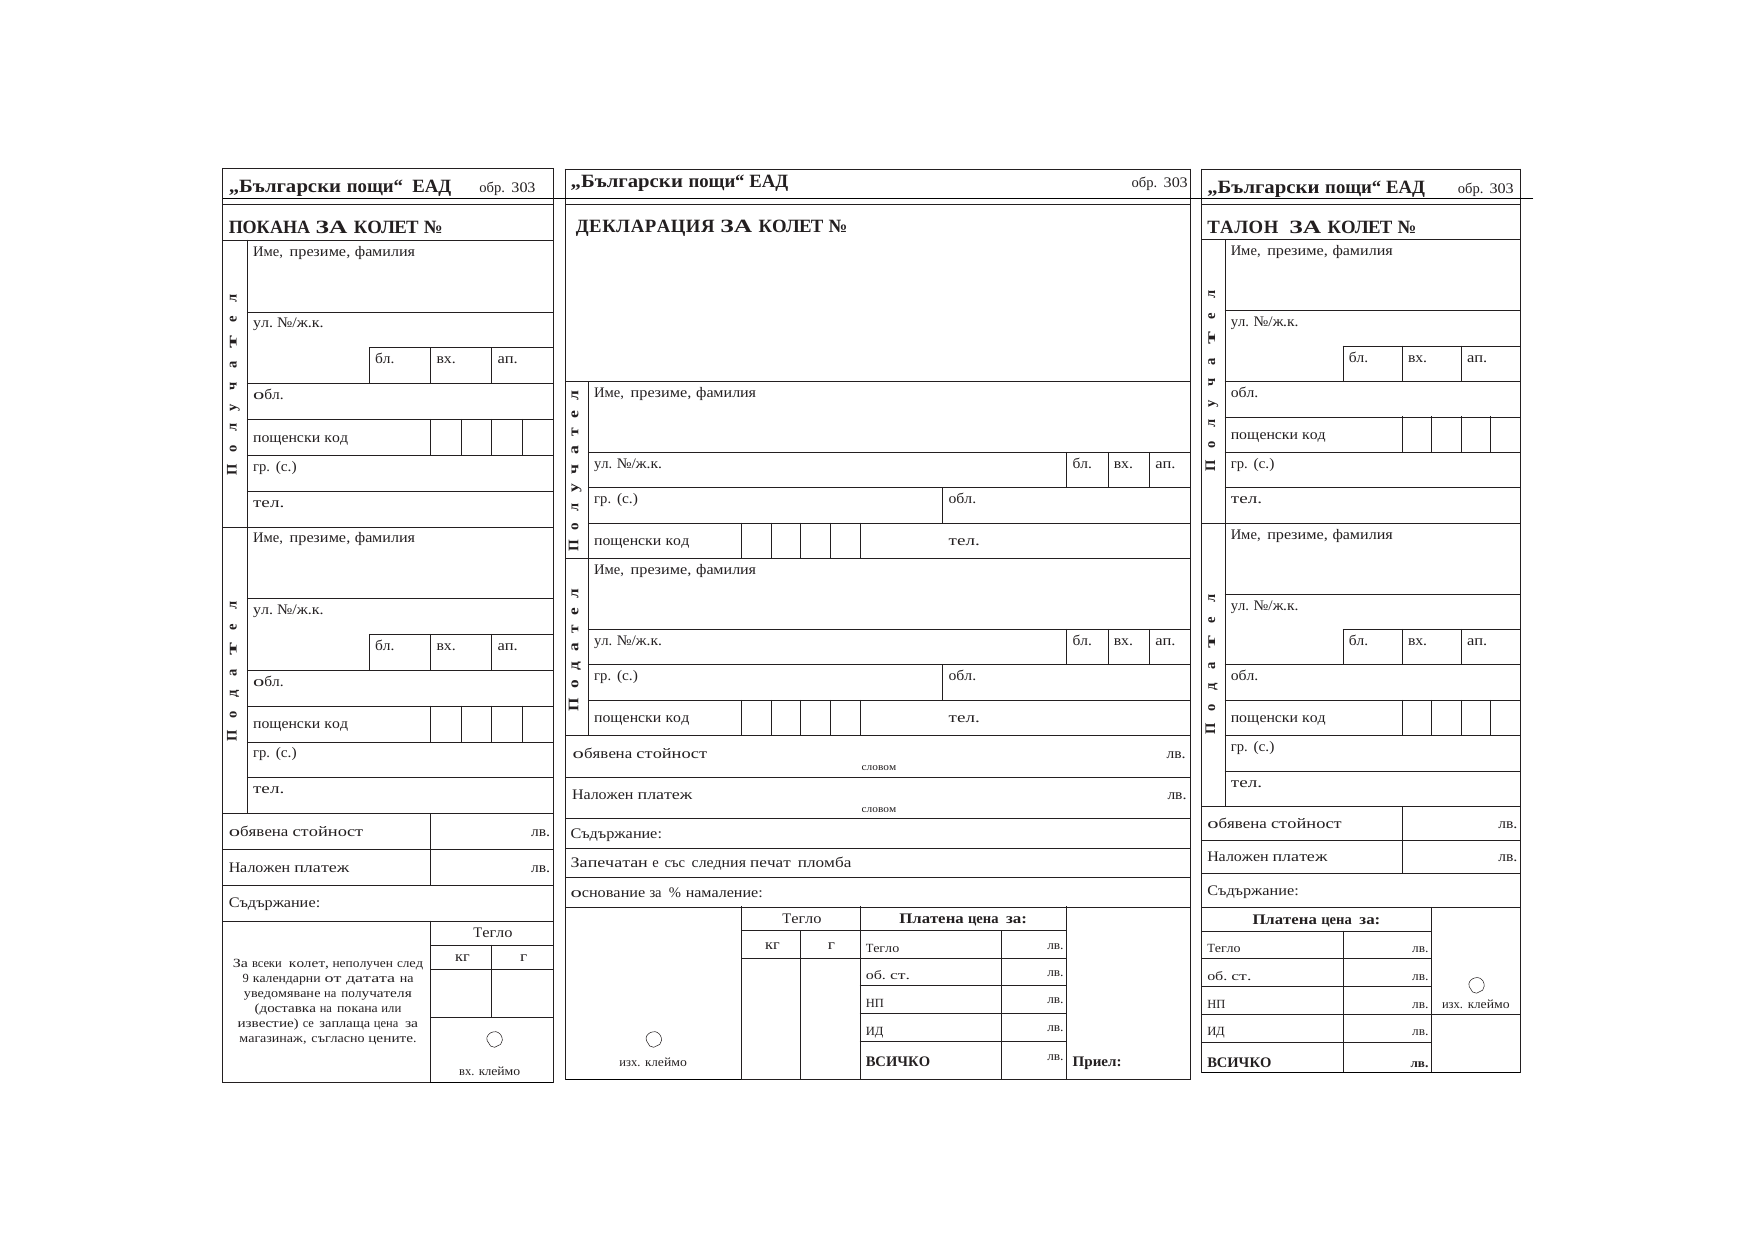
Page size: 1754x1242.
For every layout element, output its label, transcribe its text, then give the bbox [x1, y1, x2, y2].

table_cell ул. №/ж.к. [248, 599, 553, 634]
table_cell тел. [248, 492, 553, 526]
table_cell вх. [431, 348, 491, 383]
table_cell вх. [431, 635, 491, 670]
table_cell [431, 707, 461, 741]
table_cell г [492, 946, 553, 968]
table_cell гр. (с.) [248, 743, 553, 777]
table_cell ап. [492, 635, 553, 670]
table_cell ап. [492, 348, 553, 383]
table_cell [492, 420, 522, 455]
table_cell ул. №/ж.к. [248, 313, 553, 347]
table_cell [492, 970, 553, 1016]
table_cell Съдържание: [223, 886, 553, 921]
table_cell [492, 707, 522, 741]
table_cell П о л у ч а т е л [223, 241, 247, 526]
table_cell [431, 970, 491, 1016]
table_cell пощенски код [248, 707, 430, 741]
table_cell [248, 634, 369, 670]
table_cell гр. (с.) [248, 456, 553, 491]
table_cell бл. [370, 635, 430, 670]
table_cell Име, презиме, фамилия [248, 528, 553, 598]
table_cell [523, 707, 553, 741]
table_cell кг [431, 946, 491, 968]
table_cell обявена стойност [223, 814, 430, 849]
table_cell обл. [248, 671, 553, 706]
table_cell бл. [370, 348, 430, 383]
table_cell Тегло [431, 922, 553, 944]
table_cell За всеки колет, неполучен след 9 календарни от датата на уведомяване на получателя (доставка на покана или известие) се заплаща цена за магазинаж, съгласно цените. [223, 922, 430, 1082]
table_cell ПОКАНА ЗА КОЛЕТ № [223, 205, 553, 239]
table_cell пощенски код [248, 420, 430, 455]
table_cell вх. клеймо [431, 1018, 553, 1082]
table_header „Български пощи“ ЕАД обр. 303 [223, 169, 553, 204]
table_cell обл. [248, 384, 553, 419]
table_cell [462, 707, 491, 741]
table_cell [462, 420, 491, 455]
table_cell [431, 420, 461, 455]
table_cell тел. [248, 778, 553, 813]
table_cell Име, презиме, фамилия [248, 241, 553, 311]
table_cell лв. [431, 850, 553, 885]
table_cell [523, 420, 553, 455]
table_cell П о д а т е л [223, 528, 247, 813]
table_cell [248, 347, 369, 383]
table_cell Наложен платеж [223, 850, 430, 885]
table_cell лв. [431, 814, 553, 849]
